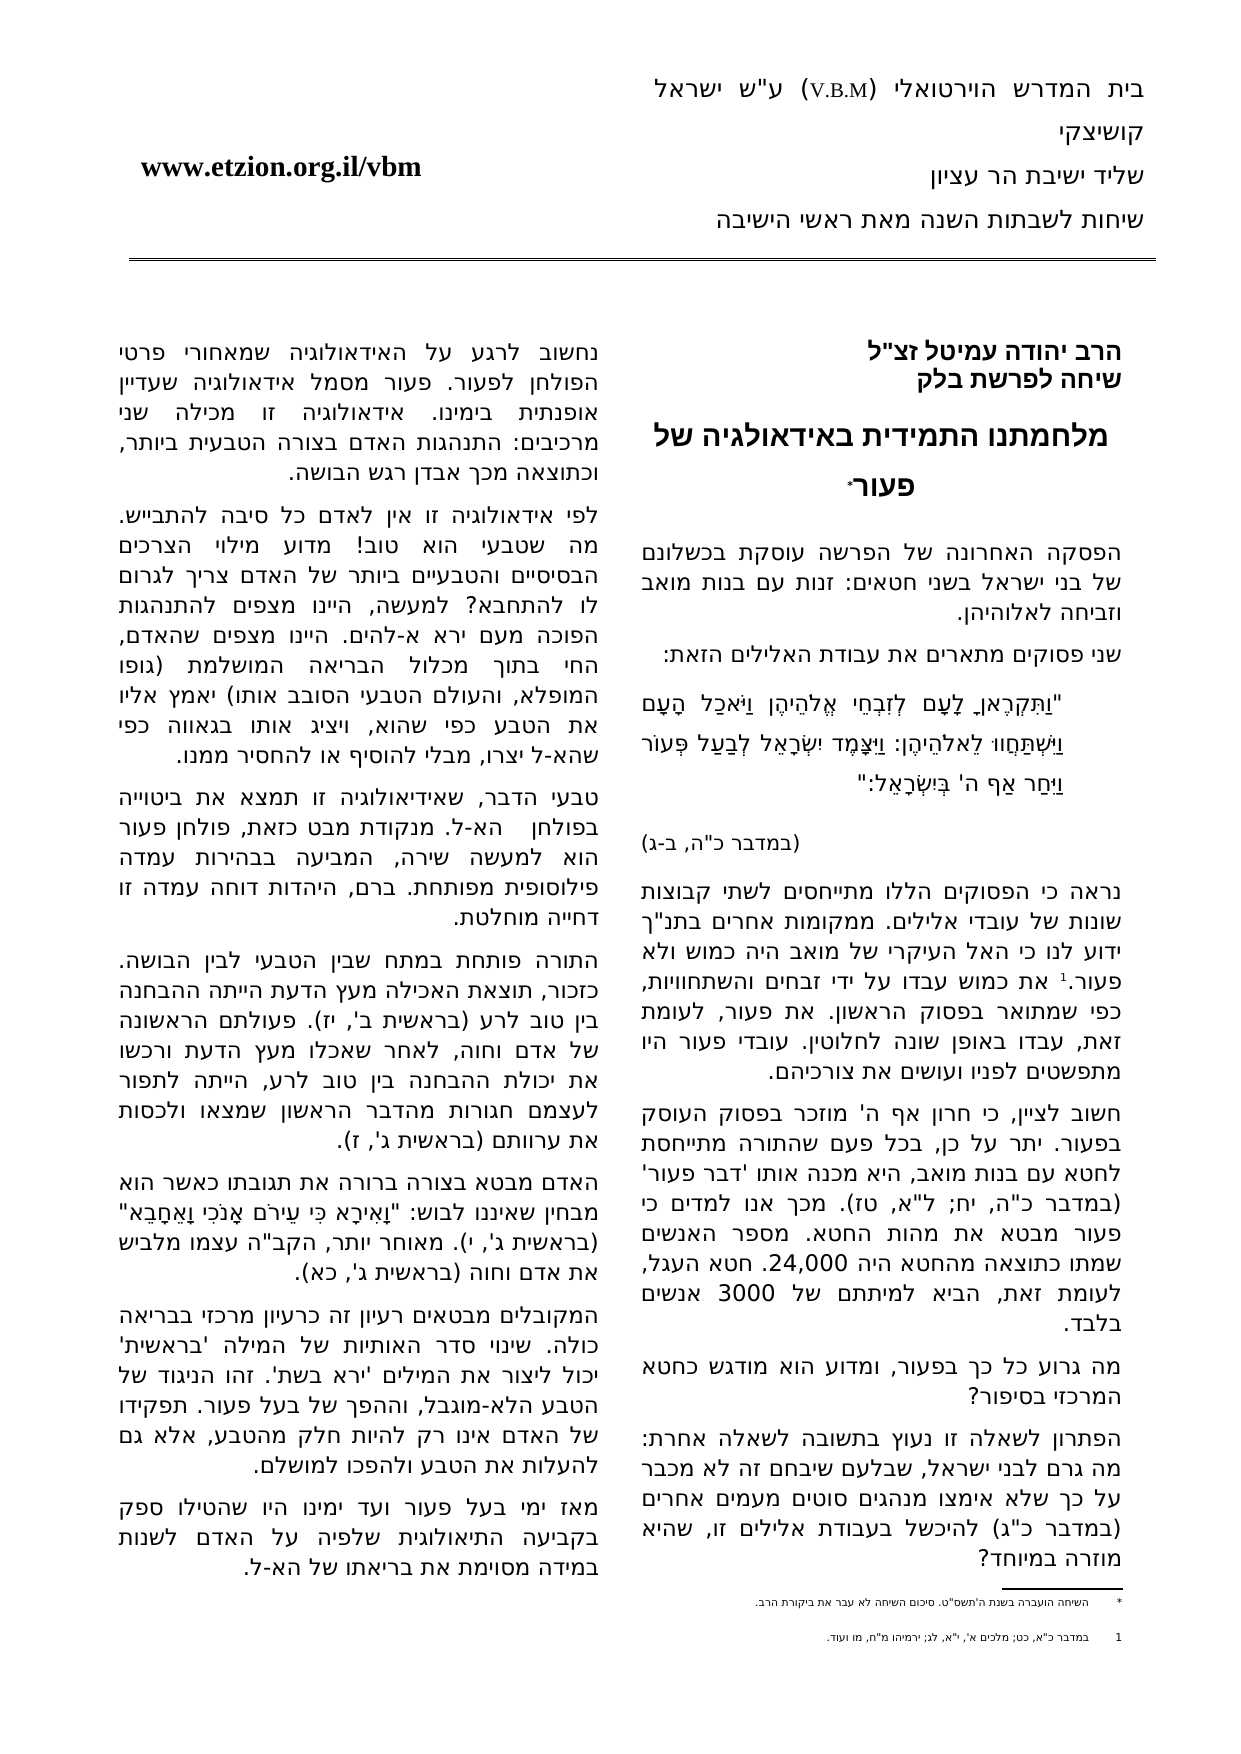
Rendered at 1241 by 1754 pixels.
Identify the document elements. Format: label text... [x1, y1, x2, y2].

text מאז ימי בעל פעור ועד ימינו היו שהטילו ספק בקביעה התיאולוגית שלפיה על האדם לשנות במידה מסוימת את בריאתו של הא-ל. [118, 1492, 599, 1582]
text הרב יהודה עמיטל זצ"ל שיחה לפרשת בלק [641, 337, 1122, 394]
text האדם מבטא בצורה ברורה את תגובתו כאשר הוא מבחין שאיננו לבוש: "וָאִירָא כִּי עֵירֹם אָנֹכִי וָאֵחָבֵא" (בראשית ג', י). מאוחר יותר, הקב"ה עצמו מלביש את אדם וחוה (בראשית ג', כא). [118, 1167, 599, 1287]
text חשוב לציין, כי חרון אף ה' מוזכר בפסוק העוסק בפעור. יתר על כן, בכל פעם שהתורה מתייחסת לחטא עם בנות מואב, היא מכנה אותו 'דבר פעור' (במדבר כ"ה, יח; ל"א, טז). מכך אנו למדים כי פעור מבטא את מהות החטא. מספר האנשים שמתו כתוצאה מהחטא היה 24,000. חטא העגל, לעומת זאת, הביא למיתתם של 3000 אנשים בלבד. [641, 1098, 1122, 1338]
text הפתרון לשאלה זו נעוץ בתשובה לשאלה אחרת: מה גרם לבני ישראל, שבלעם שיבחם זה לא מכבר על כך שלא אימצו מנהגים סוטים מעמים אחרים (במדבר כ"ג) להיכשל בעבודת אלילים זו, שהיא מוזרה במיוחד? [641, 1423, 1122, 1573]
text נחשוב לרגע על האידאולוגיה שמאחורי פרטי הפולחן לפעור. פעור מסמל אידאולוגיה שעדיין אופנתית בימינו. אידאולוגיה זו מכילה שני מרכיבים: התנהגות האדם בצורה הטבעית ביותר, וכתוצאה מכך אבדן רגש הבושה. [118, 337, 599, 487]
text המקובלים מבטאים רעיון זה כרעיון מרכזי בבריאה כולה. שינוי סדר האותיות של המילה 'בראשית' יכול ליצור את המילים 'ירא בשת'. זהו הניגוד של הטבע הלא-מוגבל, וההפך של בעל פעור. תפקידו של האדם אינו רק להיות חלק מהטבע, אלא גם להעלות את הטבע ולהפכו למושלם. [118, 1299, 599, 1479]
text "וַתִּקְרֶאןָ לָעָם לְזִבְחֵי אֱלֹהֵיהֶן וַיֹּאכַל הָעָם וַיִּשְׁתַּחֲווּ לֵאלֹהֵיהֶן: וַיִּצָּמֶד יִשְׂרָאֵל לְבַעַל פְּעוֹר וַיִּחַר אַף ה' בְּיִשְׂרָאֵל:" [641, 690, 1063, 796]
text הפסקה האחרונה של הפרשה עוסקת בכשלונם של בני ישראל בשני חטאים: זנות עם בנות מואב וזביחה לאלוהיהן. [641, 536, 1122, 626]
text טבעי הדבר, שאידיאולוגיה זו תמצא את ביטוייה בפולחן הא-ל. מנקודת מבט כזאת, פולחן פעור הוא למעשה שירה, המביעה בבהירות עמדה פילוסופית מפותחת. ברם, היהדות דוחה עמדה זו דחייה מוחלטת. [118, 782, 599, 932]
text לפי אידאולוגיה זו אין לאדם כל סיבה להתבייש. מה שטבעי הוא טוב! מדוע מילוי הצרכים הבסיסיים והטבעיים ביותר של האדם צריך לגרום לו להתחבא? למעשה, היינו מצפים להתנהגות הפוכה מעם ירא א-להים. היינו מצפים שהאדם, החי בתוך מכלול הבריאה המושלמת (גופו המופלא, והעולם הטבעי הסובב אותו) יאמץ אליו את הטבע כפי שהוא, ויציג אותו בגאווה כפי שהא-ל יצרו, מבלי להוסיף או להחסיר ממנו. [118, 499, 599, 769]
text התורה פותחת במתח שבין הטבעי לבין הבושה. כזכור, תוצאת האכילה מעץ הדעת הייתה ההבחנה בין טוב לרע (בראשית ב', יז). פעולתם הראשונה של אדם וחוה, לאחר שאכלו מעץ הדעת ורכשו את יכולת ההבחנה בין טוב לרע, הייתה לתפור לעצמם חגורות מהדבר הראשון שמצאו ולכסות את ערוותם (בראשית ג', ז). [118, 944, 599, 1154]
subtitle (במדבר כ"ה, ב-ג) [641, 831, 1122, 855]
text נראה כי הפסוקים הללו מתייחסים לשתי קבוצות שונות של עובדי אלילים. ממקומות אחרים בתנ"ך ידוע לנו כי האל העיקרי של מואב היה כמוש ולא פעור. את כמוש עבדו על ידי זבחים והשתחוויות, כפי שמתואר בפסוק הראשון. את פעור, לעומת זאת, עבדו באופן שונה לחלוטין. עובדי פעור היו מתפשטים לפניו ועושים את צורכיהם. [641, 875, 1122, 1085]
text מה גרוע כל כך בפעור, ומדוע הוא מודגש כחטא המרכזי בסיפור? [641, 1350, 1122, 1410]
text שני פסוקים מתארים את עבודת האלילים הזאת: [641, 639, 1122, 669]
subtitle מלחמתנו התמידית באידאולגיה של פעור* [641, 419, 1122, 503]
